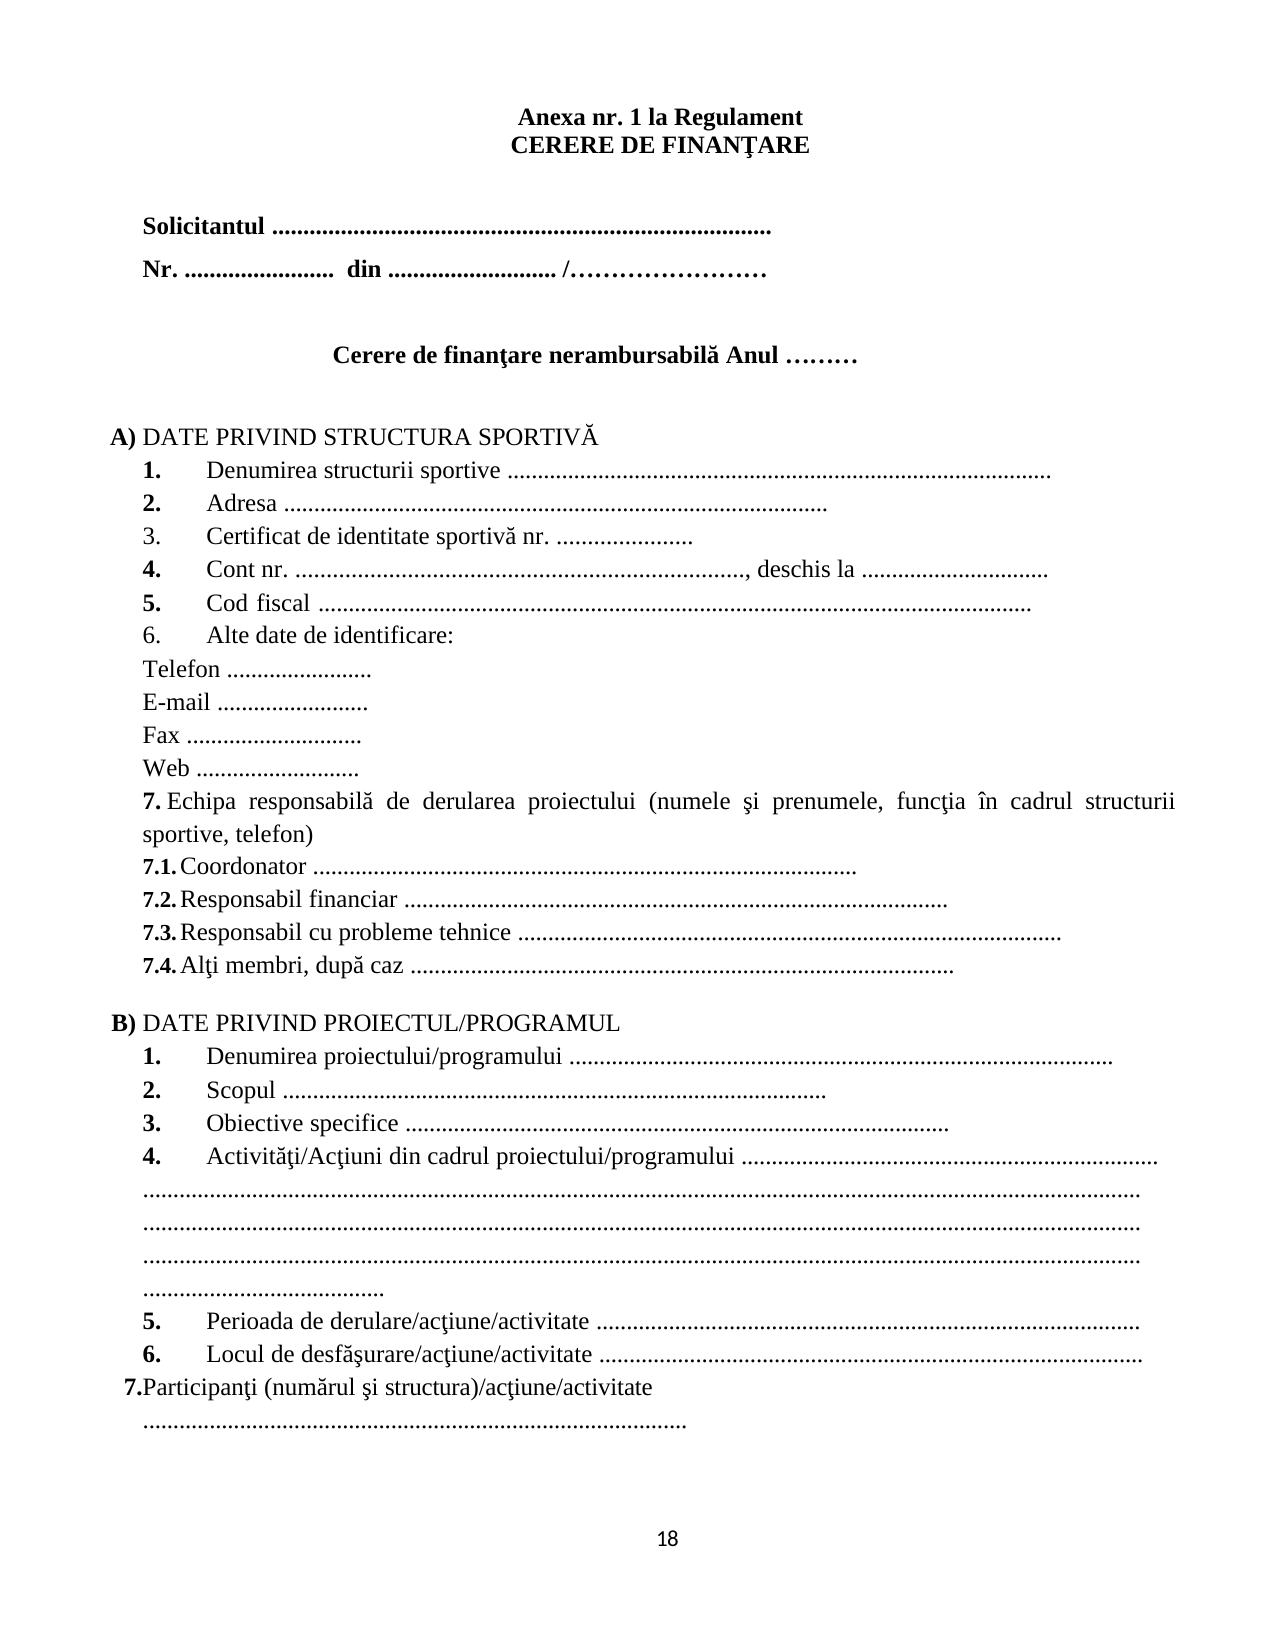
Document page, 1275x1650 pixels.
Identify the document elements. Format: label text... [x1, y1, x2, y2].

text ........................................ [142, 1273, 1233, 1302]
text Web ........................... [142, 753, 1233, 782]
list DATE PRIVIND STRUCTURA SPORTIVĂ [110, 422, 1233, 451]
list DATE PRIVIND PROIECTUL/PROGRAMUL [111, 1008, 1233, 1037]
list Participanţi (numărul şi structura)/acţiune/activitate [123, 1372, 1233, 1401]
list Certificat de identitate sportivă nr. ...................... [142, 521, 1233, 550]
text Telefon ........................ [142, 654, 1233, 683]
text CERERE DE FINANŢARE [56, 130, 1189, 159]
list Echipa responsabilă de derularea proiectului (numele şi prenumele, funcţia în cadrul structurii sportive, telefon) [142, 786, 1176, 848]
list Adresa .......................................................................................... [142, 488, 1233, 517]
list Obiective specifice .......................................................................................... [142, 1108, 1233, 1136]
text E-mail ......................... [142, 687, 1233, 716]
list Scopul .......................................................................................... [142, 1075, 1233, 1103]
text ..................................................................................................................................................................... [142, 1207, 1233, 1236]
text Fax ............................. [142, 720, 1233, 749]
list Denumirea structurii sportive .......................................................................................... [142, 455, 1233, 484]
text .......................................................................................... [142, 1405, 1233, 1434]
text Solicitantul ................................................................................ Nr. ........................ din ........................... /…………………… [142, 211, 772, 283]
list Cont nr. ........................................................................, deschis la ............................... [142, 554, 1233, 583]
list Locul de desfăşurare/acţiune/activitate .......................................................................................... [142, 1339, 1233, 1368]
text ..................................................................................................................................................................... [142, 1174, 1233, 1202]
list Denumirea proiectului/programului .......................................................................................... [142, 1041, 1233, 1070]
list Perioada de derulare/acţiune/activitate .......................................................................................... [142, 1306, 1233, 1335]
list Responsabil financiar .......................................................................................... [142, 884, 1233, 913]
list Activităţi/Acţiuni din cadrul proiectului/programului ..................................................................... [142, 1141, 1233, 1169]
list Cod fiscal ...................................................................................................................... [142, 588, 1233, 616]
list Coordonator .......................................................................................... [142, 852, 1233, 880]
text ..................................................................................................................................................................... [142, 1240, 1233, 1269]
text Anexa nr. 1 la Regulament [56, 102, 1189, 130]
text Cerere de finanţare nerambursabilă Anul ……… [332, 340, 1233, 369]
list Alte date de identificare: [142, 621, 1233, 649]
list Alţi membri, după caz .......................................................................................... [142, 951, 1233, 979]
list Responsabil cu probleme tehnice .......................................................................................... [142, 917, 1233, 946]
